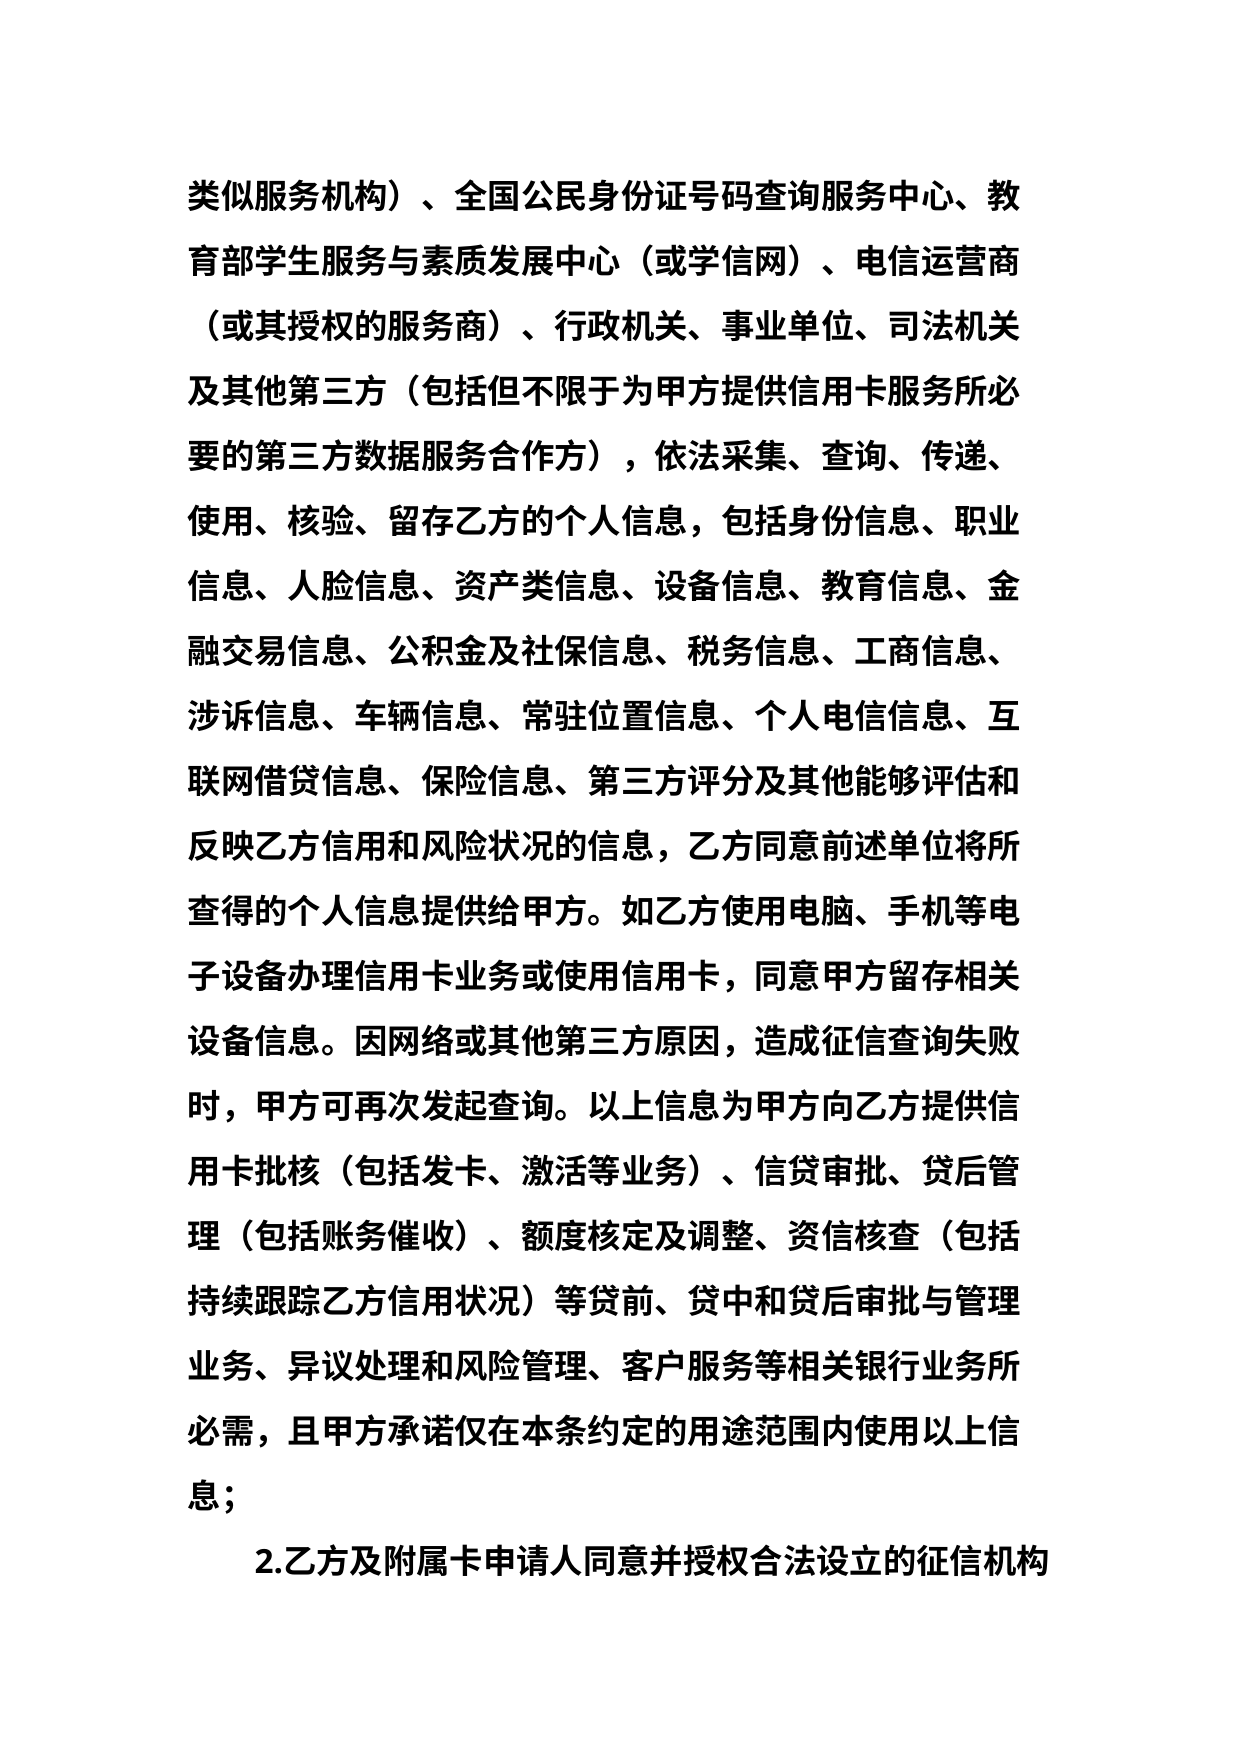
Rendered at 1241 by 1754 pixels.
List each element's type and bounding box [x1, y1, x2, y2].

text [187, 1527, 1053, 1592]
text [187, 162, 1053, 1527]
